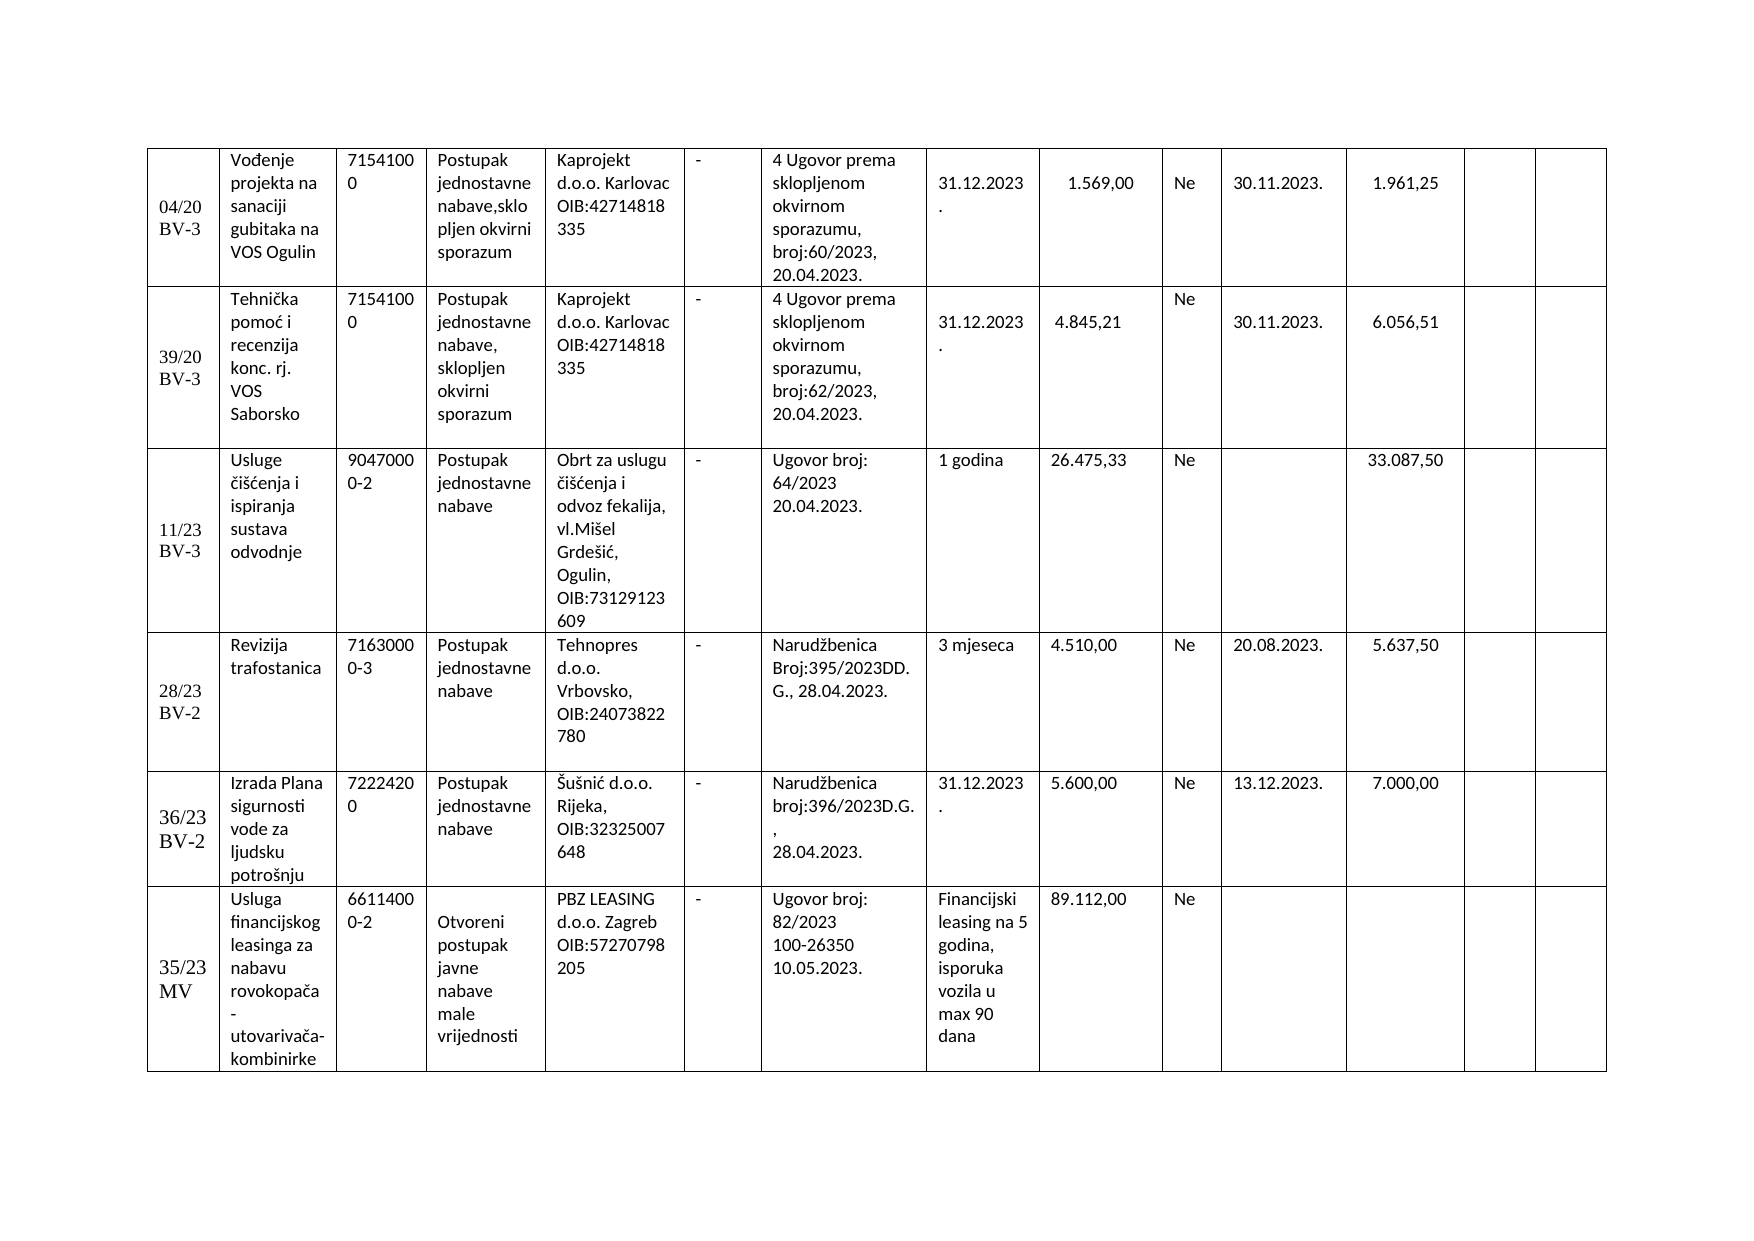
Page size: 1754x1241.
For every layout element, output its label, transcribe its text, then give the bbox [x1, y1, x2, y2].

table_cell 31.12.2023. [927, 772, 1039, 886]
table_cell - [685, 887, 761, 1071]
table_cell 71541000 [337, 287, 426, 448]
table_cell Kaprojekt d.o.o. Karlovac OIB:42714818335 [546, 149, 684, 286]
table_cell Usluga financijskog leasinga za nabavu rovokopača-utovarivača-kombinirke [220, 887, 336, 1071]
table_cell 28/23 BV-2 [148, 633, 219, 771]
table_cell [1536, 772, 1606, 886]
table_cell Obrt za uslugu čišćenja i odvoz fekalija, vl.Mišel Grdešić, Ogulin, OIB:73129123609 [546, 449, 684, 632]
table_cell [1536, 287, 1606, 448]
table_cell 20.08.2023. [1222, 633, 1346, 771]
table_cell Revizija trafostanica [220, 633, 336, 771]
table_cell 66114000-2 [337, 887, 426, 1071]
table_cell 04/20 BV-3 [148, 149, 219, 286]
table_cell - [685, 449, 761, 632]
table_cell [1347, 887, 1464, 1071]
table_cell 4.845,21 [1040, 287, 1162, 448]
table_cell Ne [1163, 772, 1221, 886]
table_cell 71541000 [337, 149, 426, 286]
table_cell 1.569,00 [1040, 149, 1162, 286]
table_cell [1536, 887, 1606, 1071]
table_cell 72224200 [337, 772, 426, 886]
table_cell 5.637,50 [1347, 633, 1464, 771]
table_cell - [685, 633, 761, 771]
table_cell 1 godina [927, 449, 1039, 632]
table_cell Ugovor broj: 82/2023 100-26350 10.05.2023. [762, 887, 926, 1071]
table_cell 31.12.2023. [927, 287, 1039, 448]
table_cell 3 mjeseca [927, 633, 1039, 771]
table_cell 31.12.2023. [927, 149, 1039, 286]
table_cell 5.600,00 [1040, 772, 1162, 886]
table_cell [1536, 633, 1606, 771]
table_cell Postupak jednostavne nabave [427, 449, 545, 632]
table_cell Postupak jednostavne nabave,sklopljen okvirni sporazum [427, 149, 545, 286]
table_cell 4 Ugovor prema sklopljenom okvirnom sporazumu, broj:60/2023, 20.04.2023. [762, 149, 926, 286]
table_cell [1222, 449, 1346, 632]
table_cell 39/20 BV-3 [148, 287, 219, 448]
table_cell Postupak jednostavne nabave [427, 772, 545, 886]
table_cell Kaprojekt d.o.o. Karlovac OIB:42714818335 [546, 287, 684, 448]
table_cell 13.12.2023. [1222, 772, 1346, 886]
table_cell [1465, 287, 1535, 448]
table_cell - [685, 772, 761, 886]
table_cell [1465, 887, 1535, 1071]
table_cell 26.475,33 [1040, 449, 1162, 632]
table_cell Izrada Plana sigurnosti vode za ljudsku potrošnju [220, 772, 336, 886]
table_cell 1.961,25 [1347, 149, 1464, 286]
table_cell - [685, 149, 761, 286]
table_cell 90470000-2 [337, 449, 426, 632]
table_cell [1465, 149, 1535, 286]
table_cell Ne [1163, 887, 1221, 1071]
table_cell 11/23 BV-3 [148, 449, 219, 632]
table_cell [1536, 149, 1606, 286]
table_cell Narudžbenica Broj:395/2023DD.G., 28.04.2023. [762, 633, 926, 771]
table_cell [1465, 772, 1535, 886]
table_cell 89.112,00 [1040, 887, 1162, 1071]
table_cell Ne [1163, 633, 1221, 771]
table_cell 4 Ugovor prema sklopljenom okvirnom sporazumu, broj:62/2023, 20.04.2023. [762, 287, 926, 448]
table_cell 35/23 MV [148, 887, 219, 1071]
table_cell [1222, 887, 1346, 1071]
table_cell 30.11.2023. [1222, 149, 1346, 286]
table_cell Financijski leasing na 5 godina, isporuka vozila u max 90 dana [927, 887, 1039, 1071]
table_cell Šušnić d.o.o. Rijeka, OIB:32325007648 [546, 772, 684, 886]
table_cell 7.000,00 [1347, 772, 1464, 886]
table_cell Tehnička pomoć i recenzija konc. rj. VOS Saborsko [220, 287, 336, 448]
table_cell Narudžbenica broj:396/2023D.G., 28.04.2023. [762, 772, 926, 886]
table_cell 30.11.2023. [1222, 287, 1346, 448]
table_cell Otvoreni postupak javne nabave male vrijednosti [427, 887, 545, 1071]
table_cell Postupak jednostavne nabave [427, 633, 545, 771]
table_cell 33.087,50 [1347, 449, 1464, 632]
table_cell 71630000-3 [337, 633, 426, 771]
table_cell PBZ LEASING d.o.o. Zagreb OIB:57270798205 [546, 887, 684, 1071]
table_cell 6.056,51 [1347, 287, 1464, 448]
table_cell [1465, 633, 1535, 771]
table_cell Ne [1163, 449, 1221, 632]
table_cell [1536, 449, 1606, 632]
table_cell Ne [1163, 287, 1221, 448]
table_cell Vođenje projekta na sanaciji gubitaka na VOS Ogulin [220, 149, 336, 286]
table_cell [1465, 449, 1535, 632]
table_cell Usluge čišćenja i ispiranja sustava odvodnje [220, 449, 336, 632]
table_cell 36/23 BV-2 [148, 772, 219, 886]
table_cell Postupak jednostavne nabave, sklopljen okvirni sporazum [427, 287, 545, 448]
table_cell - [685, 287, 761, 448]
table_cell Ugovor broj: 64/2023 20.04.2023. [762, 449, 926, 632]
table_cell 4.510,00 [1040, 633, 1162, 771]
table_cell Ne [1163, 149, 1221, 286]
table_cell Tehnopres d.o.o. Vrbovsko, OIB:24073822780 [546, 633, 684, 771]
